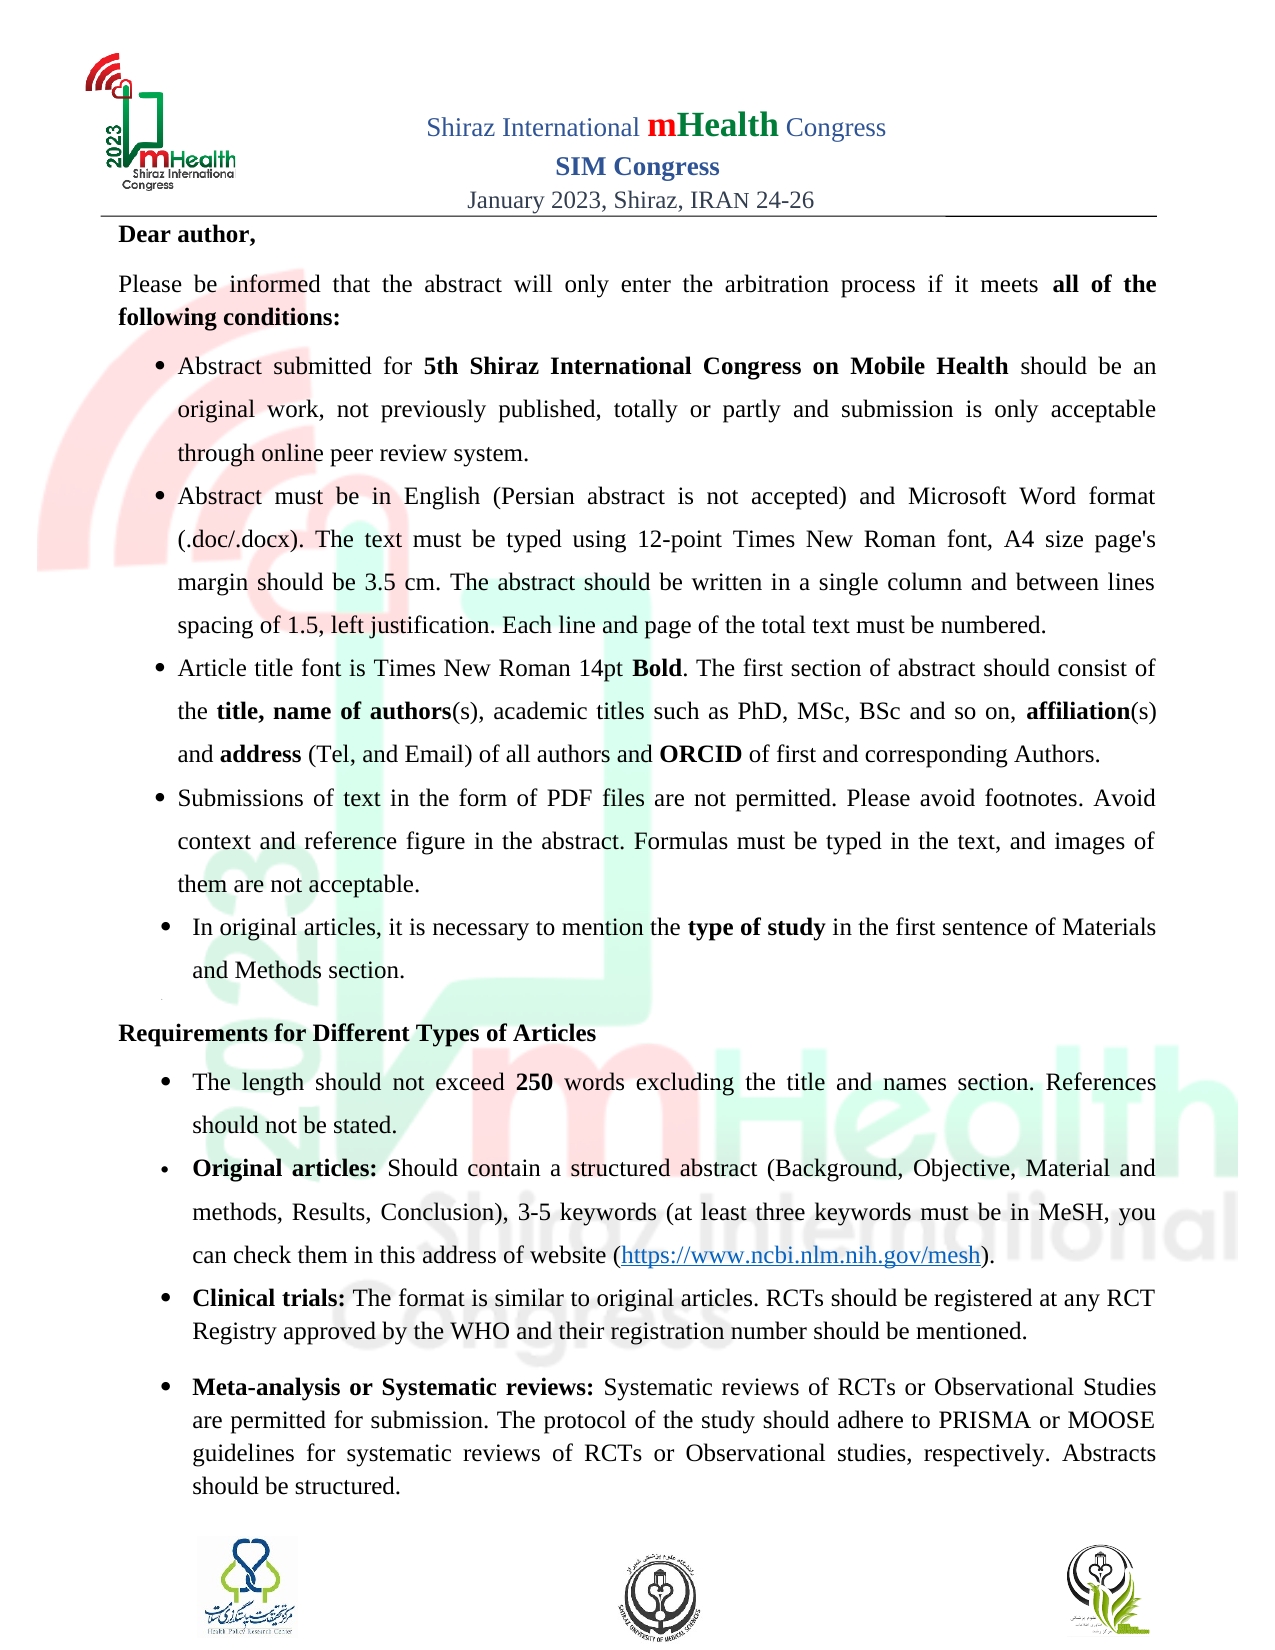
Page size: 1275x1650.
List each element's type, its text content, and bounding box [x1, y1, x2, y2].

text Shiraz International mHealth Congress [236, 103, 1194, 144]
list The length should not exceed 250 words excluding the title and names section. References should not be stated. [161, 1067, 1157, 1139]
list Original articles: Should contain a structured abstract (Background, Objective, Material and methods, Results, Conclusion), 3-5 keywords (at least three keywords must be in MeSH, you can check them in this address of website (https://www.ncbi.nlm.nih.gov/mesh). [161, 1153, 1157, 1268]
list Meta-analysis or Systematic reviews: Systematic reviews of RCTs or Observational Studies are permitted for submission. The protocol of the study should adhere to PRISMA or MOOSE guidelines for systematic reviews of RCTs or Observational studies, respectively. Abstracts should be structured. [161, 1372, 1157, 1500]
text Please be informed that the abstract will only enter the arbitration process if it meets all of the following conditions: [118, 269, 1157, 330]
list In original articles, it is necessary to mention the type of study in the first sentence of Materials and Methods section. [161, 912, 1157, 984]
list Abstract must be in English (Persian abstract is not accepted) and Microsoft Word format (.doc/.docx). The text must be typed using 12-point Times New Roman font, A4 size page's margin should be 3.5 cm. The abstract should be written in a single column and between lines spacing of 1.5, left justification. Each line and page of the total text must be numbered. [156, 481, 1157, 639]
picture [611, 1552, 706, 1647]
picture [196, 1536, 299, 1638]
text SIM Congress [236, 150, 1157, 181]
text 24-26 January 2023, Shiraz, IRAN [118, 186, 1157, 214]
list Article title font is Times New Roman 14pt Bold. The first section of abstract should consist of the title, name of authors(s), academic titles such as PhD, MSc, BSc and so on, affiliation(s) and address (Tel, and Email) of all authors and ORCID of first and corresponding Authors. [156, 653, 1157, 768]
list Submissions of text in the form of PDF files are not permitted. Please avoid footnotes. Avoid context and reference figure in the abstract. Formulas must be typed in the text, and images of them are not acceptable. [156, 783, 1157, 898]
list Abstract submitted for 5th Shiraz International Congress on Mobile Health should be an original work, not previously published, totally or partly and submission is only acceptable through online peer review system. [156, 351, 1157, 466]
list Clinical trials: The format is similar to original articles. RCTs should be registered at any RCT Registry approved by the WHO and their registration number should be mentioned. [161, 1283, 1157, 1345]
picture [85, 53, 236, 191]
picture [1066, 1542, 1150, 1637]
text Requirements for Different Types of Articles [118, 1018, 1157, 1046]
text Dear author, [118, 219, 1157, 248]
